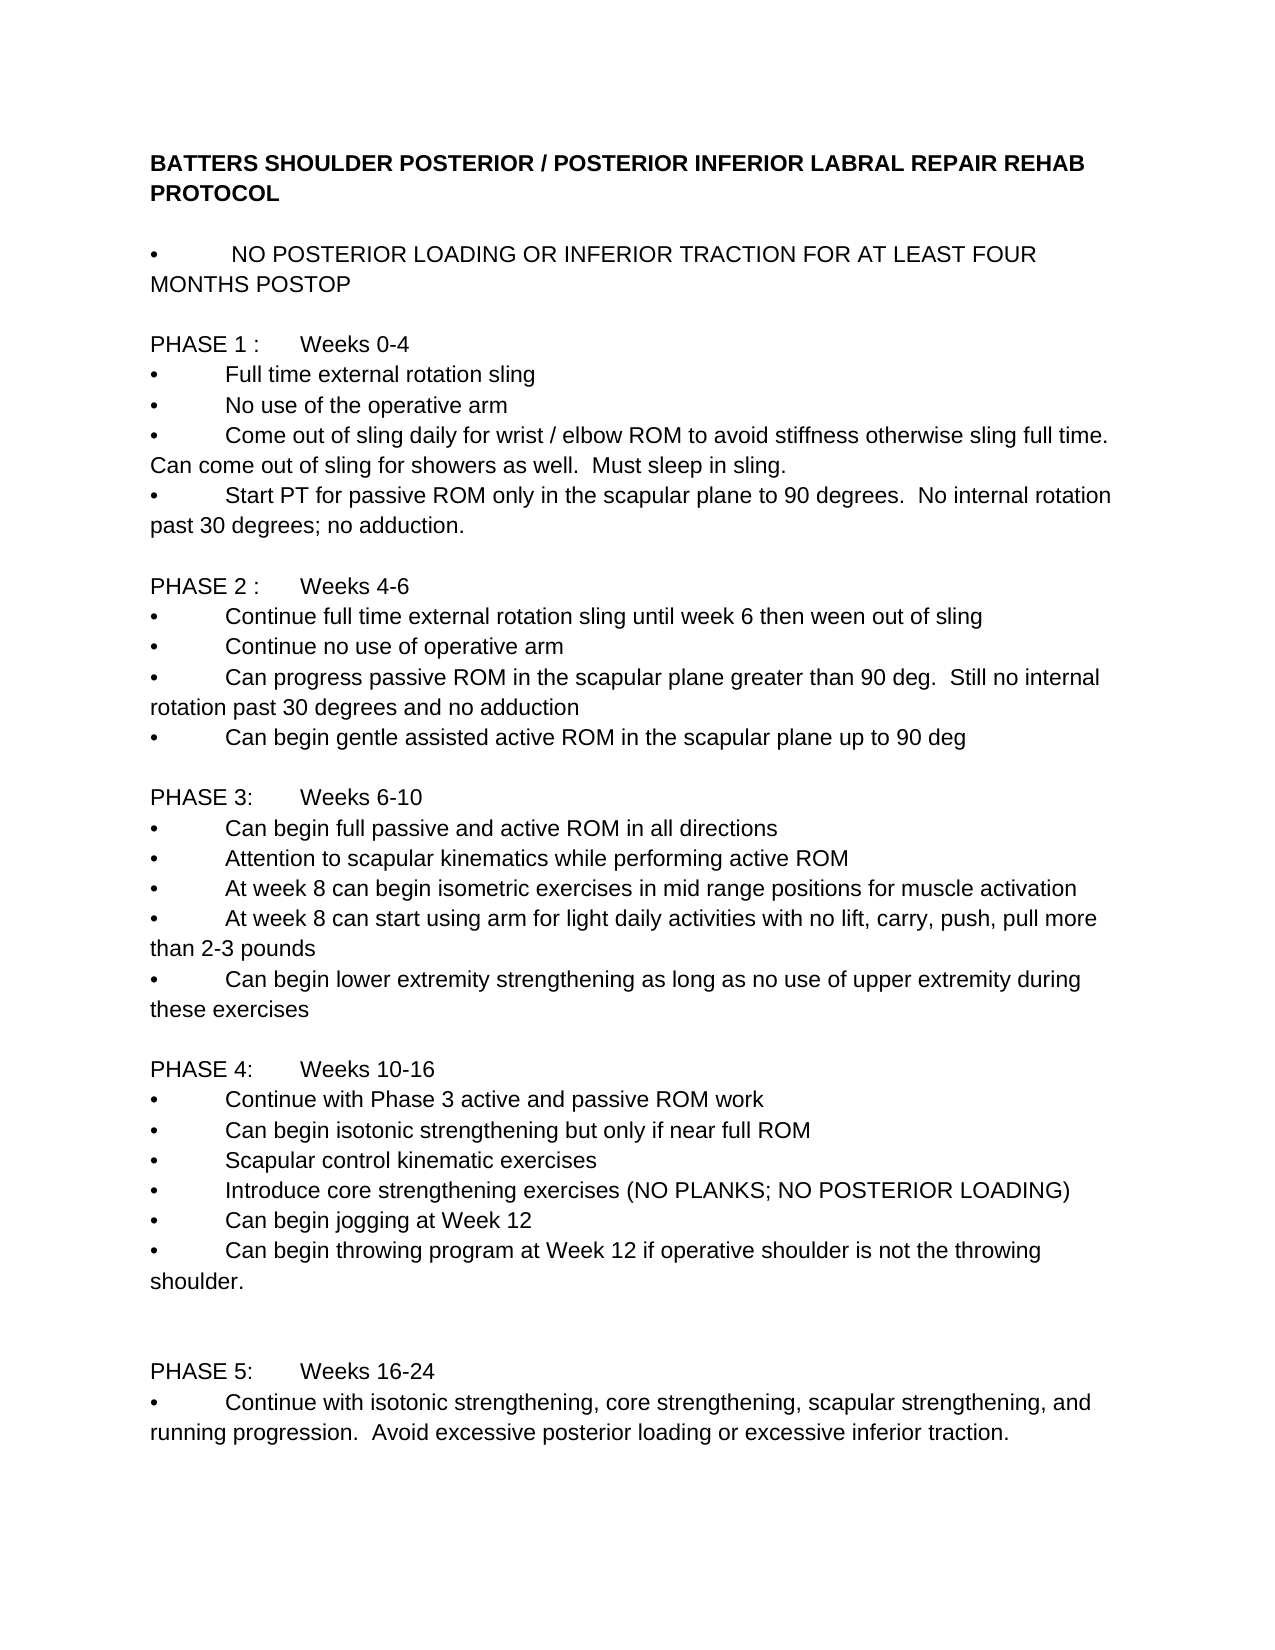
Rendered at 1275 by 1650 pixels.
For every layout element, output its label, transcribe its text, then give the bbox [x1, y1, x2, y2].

text • Scapular control kinematic exercises [150, 1147, 1125, 1173]
text • Can begin jogging at Week 12 [150, 1207, 1125, 1234]
text • Introduce core strengthening exercises (NO PLANKS; NO POSTERIOR LOADING) [150, 1177, 1125, 1203]
text • Full time external rotation sling [150, 361, 1125, 388]
text • Continue with isotonic strengthening, core strengthening, scapular strengthening, and running progression. Avoid excessive posterior loading or excessive inferior traction. [150, 1388, 1125, 1445]
text • NO POSTERIOR LOADING OR INFERIOR TRACTION FOR AT LEAST FOUR MONTHS POSTOP [150, 241, 1125, 297]
text • Can begin lower extremity strengthening as long as no use of upper extremity during these exercises [150, 966, 1125, 1022]
text • Come out of sling daily for wrist / elbow ROM to avoid stiffness otherwise sling full time. Can come out of sling for showers as well. Must sleep in sling. [150, 422, 1125, 478]
text • Can begin isotonic strengthening but only if near full ROM [150, 1117, 1125, 1143]
text • Can progress passive ROM in the scapular plane greater than 90 deg. Still no internal rotation past 30 degrees and no adduction [150, 663, 1125, 720]
text PHASE 2 : Weeks 4-6 [150, 573, 1125, 599]
text • Start PT for passive ROM only in the scapular plane to 90 degrees. No internal rotation past 30 degrees; no adduction. [150, 482, 1125, 539]
text PHASE 5: Weeks 16-24 [150, 1358, 1125, 1385]
text BATTERS SHOULDER POSTERIOR / POSTERIOR INFERIOR LABRAL REPAIR REHAB PROTOCOL [150, 150, 1125, 207]
text • Can begin full passive and active ROM in all directions [150, 814, 1125, 841]
text PHASE 3: Weeks 6-10 [150, 784, 1125, 811]
text • At week 8 can begin isometric exercises in mid range positions for muscle activation [150, 875, 1125, 901]
text • Continue no use of operative arm [150, 633, 1125, 660]
text • Can begin gentle assisted active ROM in the scapular plane up to 90 deg [150, 724, 1125, 750]
text PHASE 1 : Weeks 0-4 [150, 331, 1125, 358]
text • At week 8 can start using arm for light daily activities with no lift, carry, push, pull more than 2-3 pounds [150, 905, 1125, 962]
text • Can begin throwing program at Week 12 if operative shoulder is not the throwing shoulder. [150, 1237, 1125, 1294]
text • Continue full time external rotation sling until week 6 then ween out of sling [150, 603, 1125, 629]
text • Attention to scapular kinematics while performing active ROM [150, 845, 1125, 871]
text • No use of the operative arm [150, 392, 1125, 418]
text PHASE 4: Weeks 10-16 [150, 1056, 1125, 1083]
text • Continue with Phase 3 active and passive ROM work [150, 1086, 1125, 1113]
